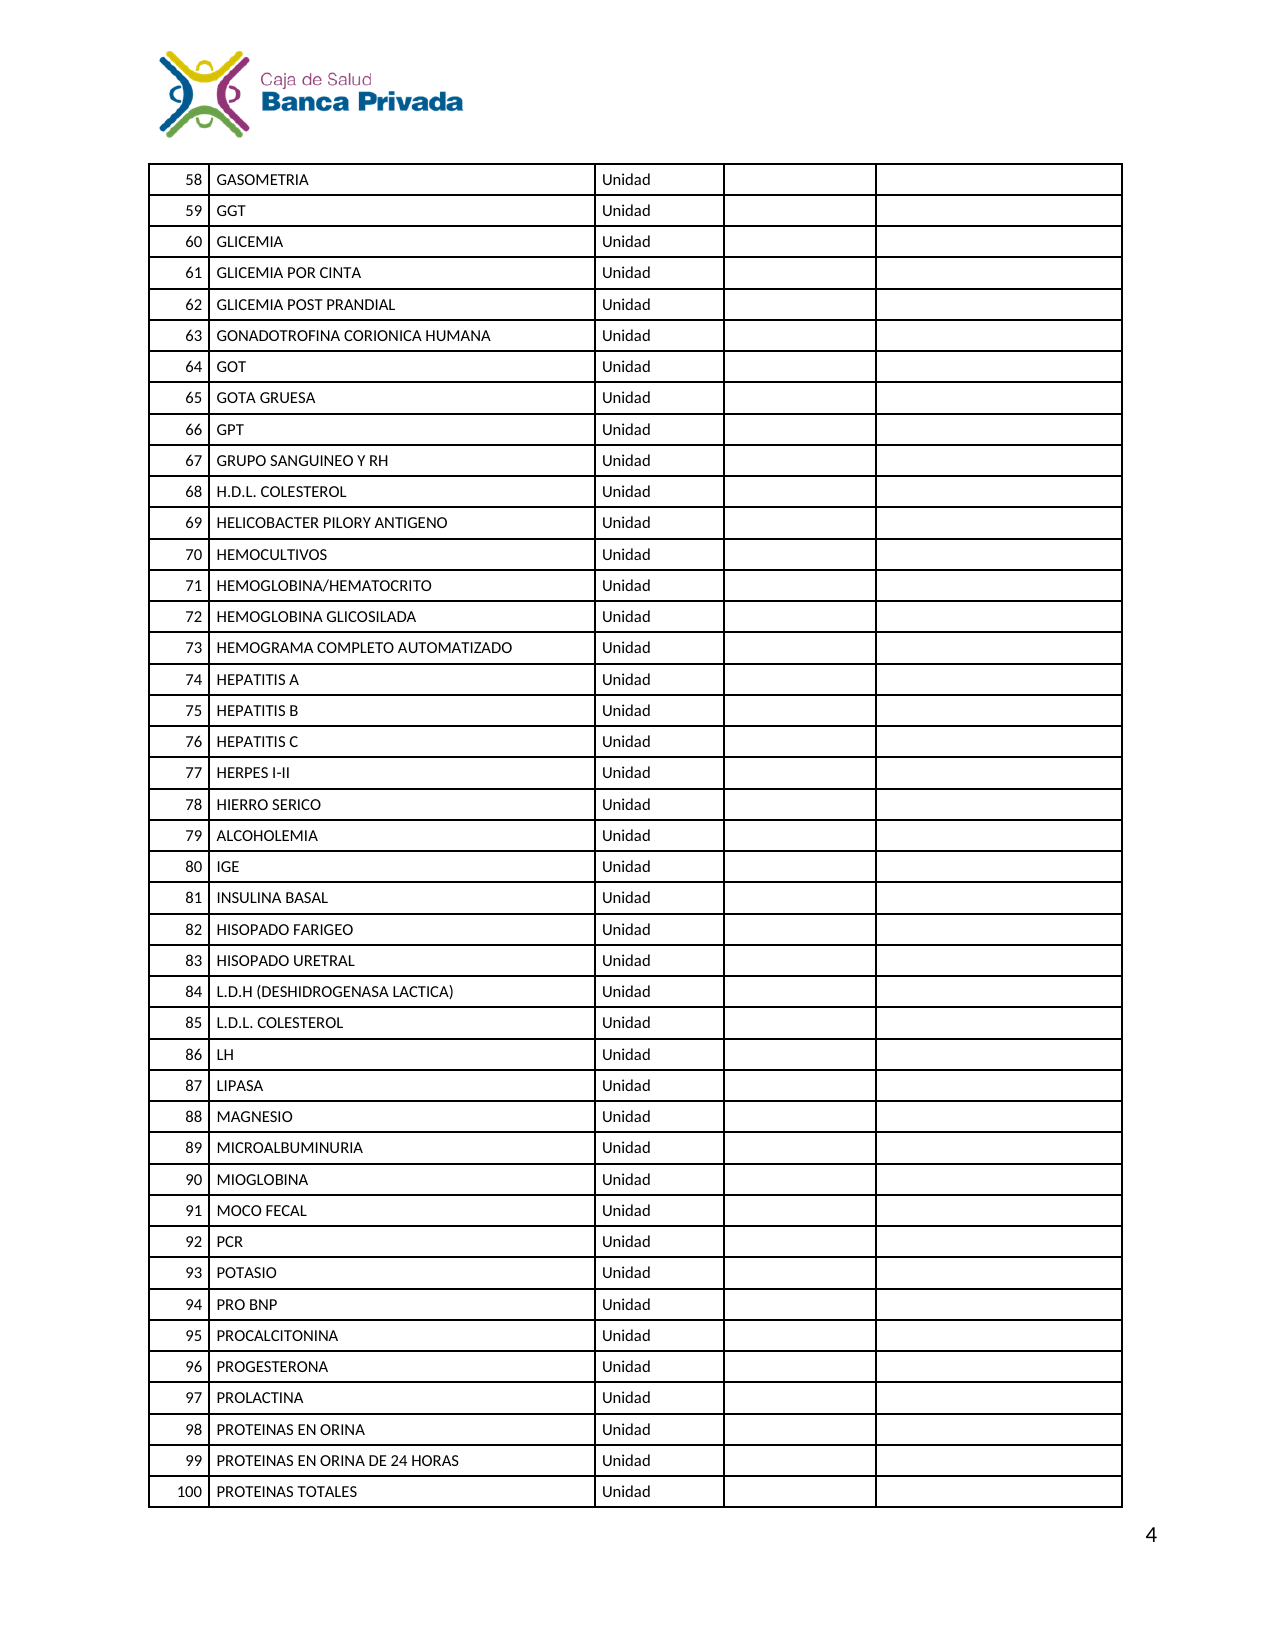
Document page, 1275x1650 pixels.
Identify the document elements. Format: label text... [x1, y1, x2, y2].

table_cell Unidad [596, 758, 723, 787]
table_cell [877, 665, 1121, 694]
table_cell GRUPO SANGUINEO Y RH [210, 446, 594, 475]
table_cell [877, 1258, 1121, 1287]
table_cell 87 [150, 1071, 208, 1100]
table_cell [877, 1071, 1121, 1100]
table_cell 65 [150, 383, 208, 412]
table_cell [877, 821, 1121, 850]
table_cell ALCOHOLEMIA [210, 821, 594, 850]
table_cell 67 [150, 446, 208, 475]
table_cell 83 [150, 946, 208, 975]
table_cell 75 [150, 696, 208, 725]
table_cell HERPES I-II [210, 758, 594, 787]
table_cell [877, 227, 1121, 256]
table_cell Unidad [596, 852, 723, 881]
table_cell [877, 696, 1121, 725]
table_cell HEMOGLOBINA GLICOSILADA [210, 602, 594, 631]
table_cell 98 [150, 1415, 208, 1444]
table_cell 70 [150, 540, 208, 569]
table_cell [725, 790, 875, 819]
table_cell Unidad [596, 977, 723, 1006]
table_cell HEMOGRAMA COMPLETO AUTOMATIZADO [210, 633, 594, 662]
table_cell HISOPADO FARIGEO [210, 915, 594, 944]
table_cell 81 [150, 883, 208, 912]
table_cell [877, 852, 1121, 881]
table_cell Unidad [596, 1008, 723, 1037]
table_cell PROGESTERONA [210, 1352, 594, 1381]
table_cell 99 [150, 1446, 208, 1475]
table_cell GLICEMIA POR CINTA [210, 258, 594, 287]
table_cell [725, 696, 875, 725]
table_cell PRO BNP [210, 1290, 594, 1319]
table_cell [725, 883, 875, 912]
table_cell [725, 665, 875, 694]
table_cell HEPATITIS C [210, 727, 594, 756]
table_cell Unidad [596, 1383, 723, 1412]
table_cell [725, 227, 875, 256]
table_cell Unidad [596, 352, 723, 381]
table_cell L.D.L. COLESTEROL [210, 1008, 594, 1037]
table_cell [725, 321, 875, 350]
table_cell [877, 1227, 1121, 1256]
table_cell [877, 1352, 1121, 1381]
table_cell [725, 1290, 875, 1319]
table_cell [877, 1446, 1121, 1475]
table_cell [877, 883, 1121, 912]
table_cell [725, 477, 875, 506]
table_cell [877, 1383, 1121, 1412]
table_cell MOCO FECAL [210, 1196, 594, 1225]
table_cell Unidad [596, 1227, 723, 1256]
table_cell Unidad [596, 1446, 723, 1475]
table_cell 95 [150, 1321, 208, 1350]
table_cell 78 [150, 790, 208, 819]
table_cell Unidad [596, 1071, 723, 1100]
table_cell [725, 821, 875, 850]
table_cell 69 [150, 508, 208, 537]
table_cell Unidad [596, 1133, 723, 1162]
table_cell 97 [150, 1383, 208, 1412]
table_cell 82 [150, 915, 208, 944]
table_cell [877, 571, 1121, 600]
table_cell Unidad [596, 196, 723, 225]
table_cell [725, 1258, 875, 1287]
table_cell [877, 1415, 1121, 1444]
table_cell [725, 1071, 875, 1100]
table_cell 72 [150, 602, 208, 631]
table_cell [725, 852, 875, 881]
table_cell INSULINA BASAL [210, 883, 594, 912]
table_cell [877, 196, 1121, 225]
table_cell [725, 1415, 875, 1444]
table_cell MICROALBUMINURIA [210, 1133, 594, 1162]
table_cell [725, 1196, 875, 1225]
table_cell L.D.H (DESHIDROGENASA LACTICA) [210, 977, 594, 1006]
table_cell [877, 758, 1121, 787]
table_cell 74 [150, 665, 208, 694]
table_cell Unidad [596, 415, 723, 444]
table_cell [877, 1102, 1121, 1131]
table_cell Unidad [596, 696, 723, 725]
table_cell 80 [150, 852, 208, 881]
table_cell [877, 352, 1121, 381]
table_cell GONADOTROFINA CORIONICA HUMANA [210, 321, 594, 350]
table_cell 91 [150, 1196, 208, 1225]
table_cell Unidad [596, 1290, 723, 1319]
table_cell PROTEINAS TOTALES [210, 1477, 594, 1506]
table_cell [877, 540, 1121, 569]
table_cell 61 [150, 258, 208, 287]
table_cell [725, 165, 875, 194]
table_cell [877, 633, 1121, 662]
table_cell 64 [150, 352, 208, 381]
table_cell [877, 165, 1121, 194]
table_cell [725, 1165, 875, 1194]
table_cell GOTA GRUESA [210, 383, 594, 412]
table_cell 58 [150, 165, 208, 194]
table_cell [877, 290, 1121, 319]
table_cell Unidad [596, 165, 723, 194]
table_cell Unidad [596, 1040, 723, 1069]
table_cell Unidad [596, 227, 723, 256]
table_cell [877, 321, 1121, 350]
table_cell [725, 633, 875, 662]
table_cell [725, 258, 875, 287]
table_cell [877, 383, 1121, 412]
table_cell 77 [150, 758, 208, 787]
table_cell Unidad [596, 540, 723, 569]
table_cell HEMOGLOBINA/HEMATOCRITO [210, 571, 594, 600]
table_cell HELICOBACTER PILORY ANTIGENO [210, 508, 594, 537]
table_cell [877, 415, 1121, 444]
table_cell 92 [150, 1227, 208, 1256]
table_cell Unidad [596, 1321, 723, 1350]
table_cell Unidad [596, 508, 723, 537]
table_cell [725, 571, 875, 600]
table_cell GLICEMIA POST PRANDIAL [210, 290, 594, 319]
table_cell Unidad [596, 1102, 723, 1131]
table_cell [877, 1321, 1121, 1350]
table_cell GGT [210, 196, 594, 225]
table_cell [725, 1446, 875, 1475]
table_cell [725, 1227, 875, 1256]
table_cell 79 [150, 821, 208, 850]
table_cell Unidad [596, 321, 723, 350]
table_cell GPT [210, 415, 594, 444]
table_cell Unidad [596, 1352, 723, 1381]
table_cell Unidad [596, 790, 723, 819]
table_cell [725, 977, 875, 1006]
table_cell 89 [150, 1133, 208, 1162]
table_cell GASOMETRIA [210, 165, 594, 194]
table_cell LH [210, 1040, 594, 1069]
table_cell Unidad [596, 1477, 723, 1506]
table_cell 85 [150, 1008, 208, 1037]
table_cell LIPASA [210, 1071, 594, 1100]
table_cell PCR [210, 1227, 594, 1256]
table_cell 94 [150, 1290, 208, 1319]
table_cell Unidad [596, 1258, 723, 1287]
table_cell [877, 977, 1121, 1006]
table_cell 59 [150, 196, 208, 225]
table_cell [725, 1321, 875, 1350]
table_cell Unidad [596, 1165, 723, 1194]
table_cell [725, 540, 875, 569]
table_cell 62 [150, 290, 208, 319]
table_cell [877, 1196, 1121, 1225]
table_cell [877, 1477, 1121, 1506]
table_cell [877, 1040, 1121, 1069]
table_cell [725, 1383, 875, 1412]
table_cell [877, 446, 1121, 475]
table_cell [725, 508, 875, 537]
table_cell [725, 1133, 875, 1162]
table_cell HIERRO SERICO [210, 790, 594, 819]
table_cell [725, 196, 875, 225]
table_cell [877, 1133, 1121, 1162]
table_cell HEMOCULTIVOS [210, 540, 594, 569]
table_cell Unidad [596, 1196, 723, 1225]
table_cell Unidad [596, 258, 723, 287]
table_cell Unidad [596, 1415, 723, 1444]
picture [147, 42, 476, 147]
table_cell [877, 602, 1121, 631]
table_cell 66 [150, 415, 208, 444]
table_cell HEPATITIS A [210, 665, 594, 694]
table_cell PROTEINAS EN ORINA DE 24 HORAS [210, 1446, 594, 1475]
table_cell IGE [210, 852, 594, 881]
table_cell Unidad [596, 946, 723, 975]
table_cell [725, 415, 875, 444]
table_cell [877, 508, 1121, 537]
table_cell Unidad [596, 665, 723, 694]
table_cell 86 [150, 1040, 208, 1069]
table_cell H.D.L. COLESTEROL [210, 477, 594, 506]
table_cell [725, 446, 875, 475]
table_cell [877, 1165, 1121, 1194]
table_cell PROLACTINA [210, 1383, 594, 1412]
table_cell [877, 1290, 1121, 1319]
table_cell HISOPADO URETRAL [210, 946, 594, 975]
table_cell Unidad [596, 446, 723, 475]
table_cell [725, 1008, 875, 1037]
table_cell 71 [150, 571, 208, 600]
table_cell POTASIO [210, 1258, 594, 1287]
table_cell Unidad [596, 727, 723, 756]
table_cell Unidad [596, 477, 723, 506]
table_cell [877, 915, 1121, 944]
table_cell [725, 290, 875, 319]
table_cell 73 [150, 633, 208, 662]
table_cell MIOGLOBINA [210, 1165, 594, 1194]
table_cell [725, 1477, 875, 1506]
table_cell Unidad [596, 290, 723, 319]
table_cell [725, 602, 875, 631]
table_cell Unidad [596, 915, 723, 944]
table_cell GOT [210, 352, 594, 381]
table_cell [877, 258, 1121, 287]
table_cell 68 [150, 477, 208, 506]
table_cell [725, 915, 875, 944]
table_cell Unidad [596, 571, 723, 600]
table_cell Unidad [596, 602, 723, 631]
table_cell 100 [150, 1477, 208, 1506]
table_cell 60 [150, 227, 208, 256]
table_cell [877, 477, 1121, 506]
table_cell Unidad [596, 883, 723, 912]
table_cell [877, 1008, 1121, 1037]
table_cell [877, 946, 1121, 975]
table_cell Unidad [596, 633, 723, 662]
table_cell [725, 1352, 875, 1381]
table_cell [725, 1102, 875, 1131]
table_cell [725, 946, 875, 975]
table_cell [725, 727, 875, 756]
table_cell 84 [150, 977, 208, 1006]
table_cell [725, 1040, 875, 1069]
table_cell 63 [150, 321, 208, 350]
table_cell 96 [150, 1352, 208, 1381]
table_cell GLICEMIA [210, 227, 594, 256]
table_cell [877, 727, 1121, 756]
table_cell MAGNESIO [210, 1102, 594, 1131]
table_cell 76 [150, 727, 208, 756]
table_cell 93 [150, 1258, 208, 1287]
table_cell [725, 383, 875, 412]
table_cell 90 [150, 1165, 208, 1194]
table_cell PROTEINAS EN ORINA [210, 1415, 594, 1444]
table_cell 88 [150, 1102, 208, 1131]
table_cell Unidad [596, 821, 723, 850]
table_cell PROCALCITONINA [210, 1321, 594, 1350]
table_cell Unidad [596, 383, 723, 412]
table_cell [877, 790, 1121, 819]
table_cell HEPATITIS B [210, 696, 594, 725]
table_cell [725, 758, 875, 787]
table_cell [725, 352, 875, 381]
